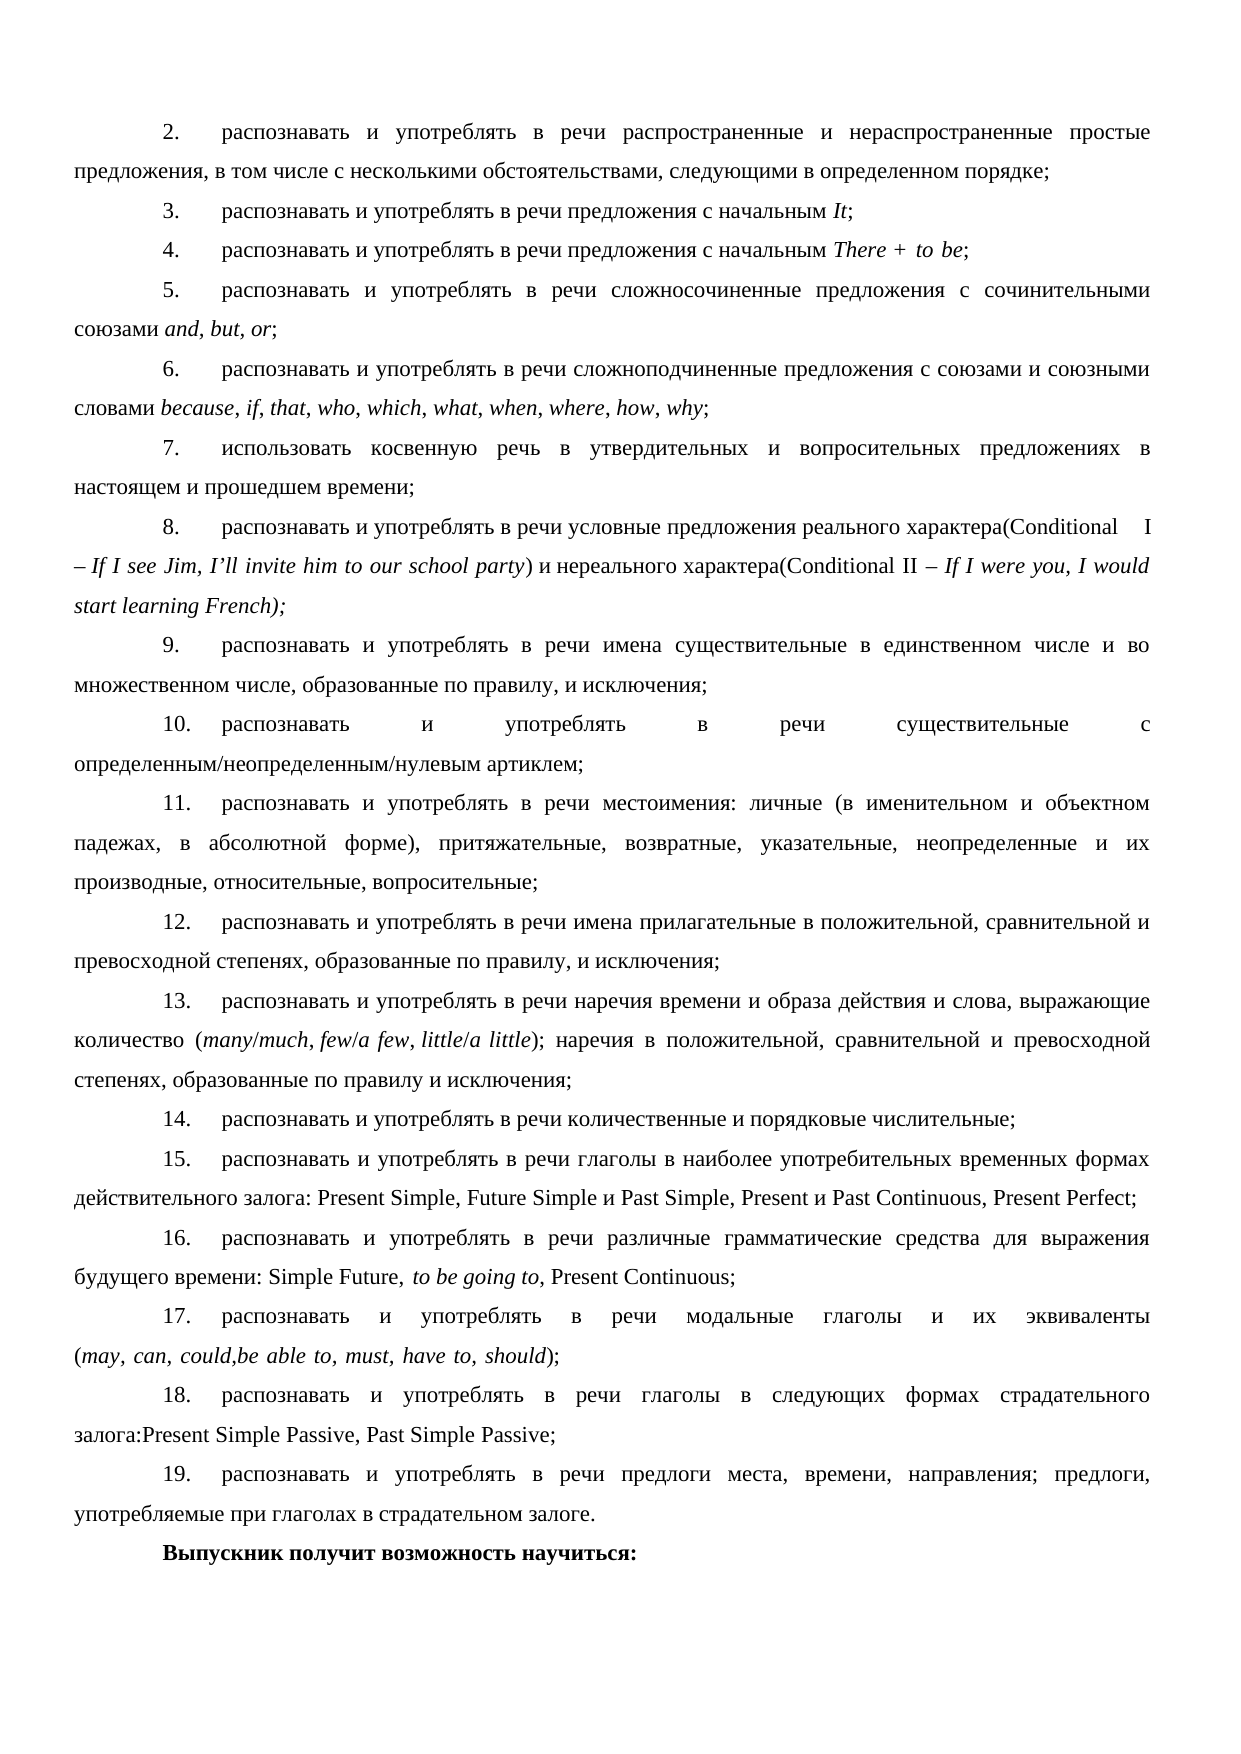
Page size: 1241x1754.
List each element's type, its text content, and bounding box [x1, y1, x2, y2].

list распознавать и употреблять в речи наречия времени и образа действия и слова, выражающие количество (many/much, few/a few, little/a little); наречия в положительной, сравнительной и превосходной степенях, образованные по правилу и исключения; [74, 987, 1152, 1092]
list распознавать и употреблять в речи предложения с начальным It; [74, 197, 1152, 223]
list распознавать и употреблять в речи имена прилагательные в положительной, сравнительной и превосходной степенях, образованные по правилу, и исключения; [74, 908, 1152, 973]
list распознавать и употреблять в речи сложноподчиненные предложения с союзами и союзными словами because, if, that, who, which, what, when, where, how, why; [74, 355, 1152, 421]
list распознавать и употреблять в речи распространенные и нераспространенные простые предложения, в том числе с несколькими обстоятельствами, следующими в определенном порядке; [74, 118, 1152, 184]
list распознавать и употреблять в речи имена существительные в единственном числе и во множественном числе, образованные по правилу, и исключения; [74, 631, 1152, 697]
list распознавать и употреблять в речи предложения с начальным There + to be; [74, 237, 1152, 263]
list распознавать и употреблять в речи местоимения: личные (в именительном и объектном падежах, в абсолютной форме), притяжательные, возвратные, указательные, неопределенные и их производные, относительные, вопросительные; [74, 789, 1152, 894]
text Выпускник получит возможность научиться: [74, 1539, 1152, 1566]
list распознавать и употреблять в речи глаголы в наиболее употребительных временных формах действительного залога: Present Simple, Future Simple и Past Simple, Present и Past Continuous, Present Perfect; [74, 1144, 1152, 1210]
list использовать косвенную речь в утвердительных и вопросительных предложениях в настоящем и прошедшем времени; [74, 434, 1152, 500]
list распознавать и употреблять в речи глаголы в следующих формах страдательного залога:Present Simple Passive, Past Simple Passive; [74, 1381, 1152, 1447]
list распознавать и употреблять в речи модальные глаголы и их эквиваленты (may, can, could,be able to, must, have to, should); [74, 1302, 1152, 1368]
list распознавать и употреблять в речи количественные и порядковые числительные; [74, 1105, 1152, 1131]
list распознавать и употреблять в речи существительные с определенным/неопределенным/нулевым артиклем; [74, 710, 1152, 776]
list распознавать и употреблять в речи предлоги места, времени, направления; предлоги, употребляемые при глаголах в страдательном залоге. [74, 1460, 1152, 1526]
list распознавать и употреблять в речи условные предложения реального характера(Conditional I – If I see Jim, I’ll invite him to our school party) и нереального характера(Conditional II – If I were you, I would start learning French); [74, 513, 1152, 618]
list распознавать и употреблять в речи различные грамматические средства для выражения будущего времени: Simple Future, to be going to, Present Continuous; [74, 1223, 1152, 1289]
list распознавать и употреблять в речи сложносочиненные предложения с сочинительными союзами and, but, or; [74, 276, 1152, 342]
